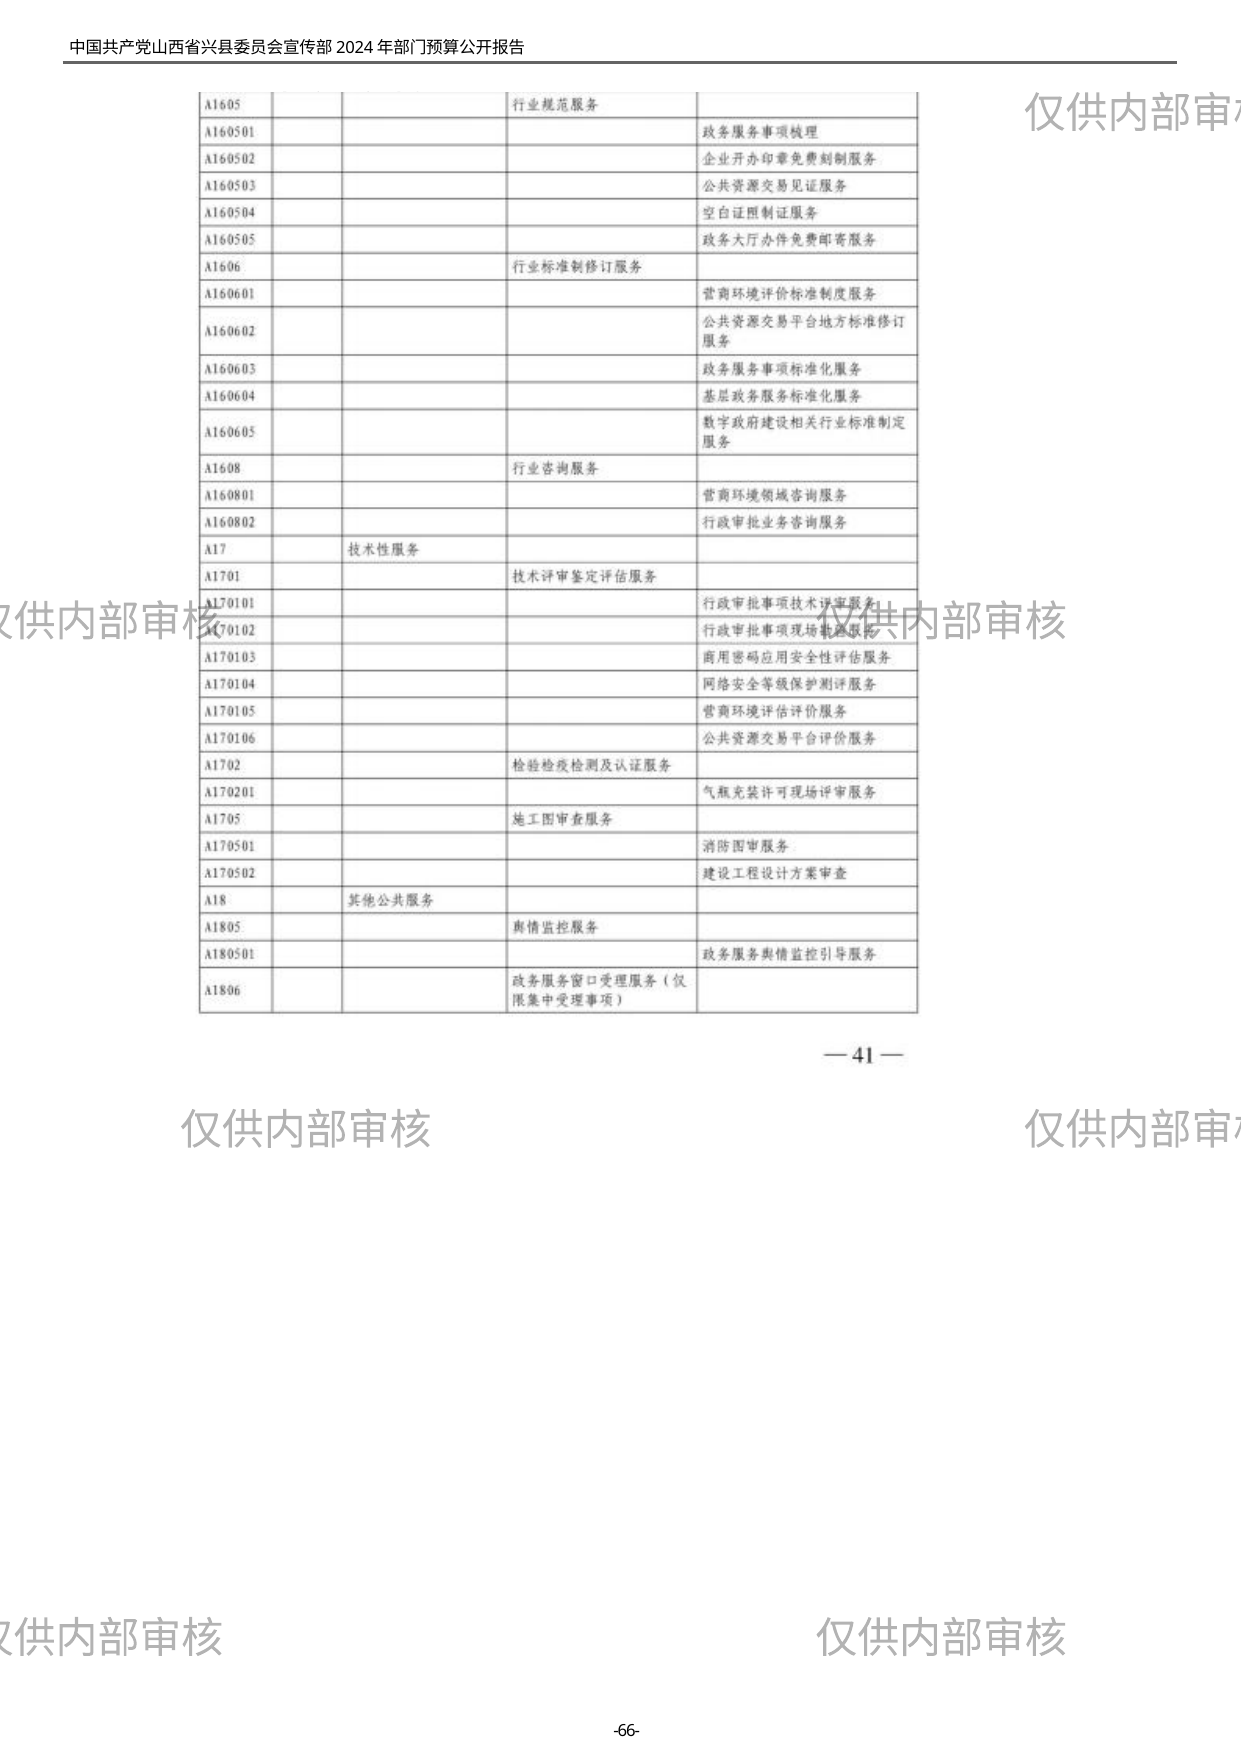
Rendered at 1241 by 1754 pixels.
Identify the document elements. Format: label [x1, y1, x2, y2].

picture [121, 92, 998, 1092]
